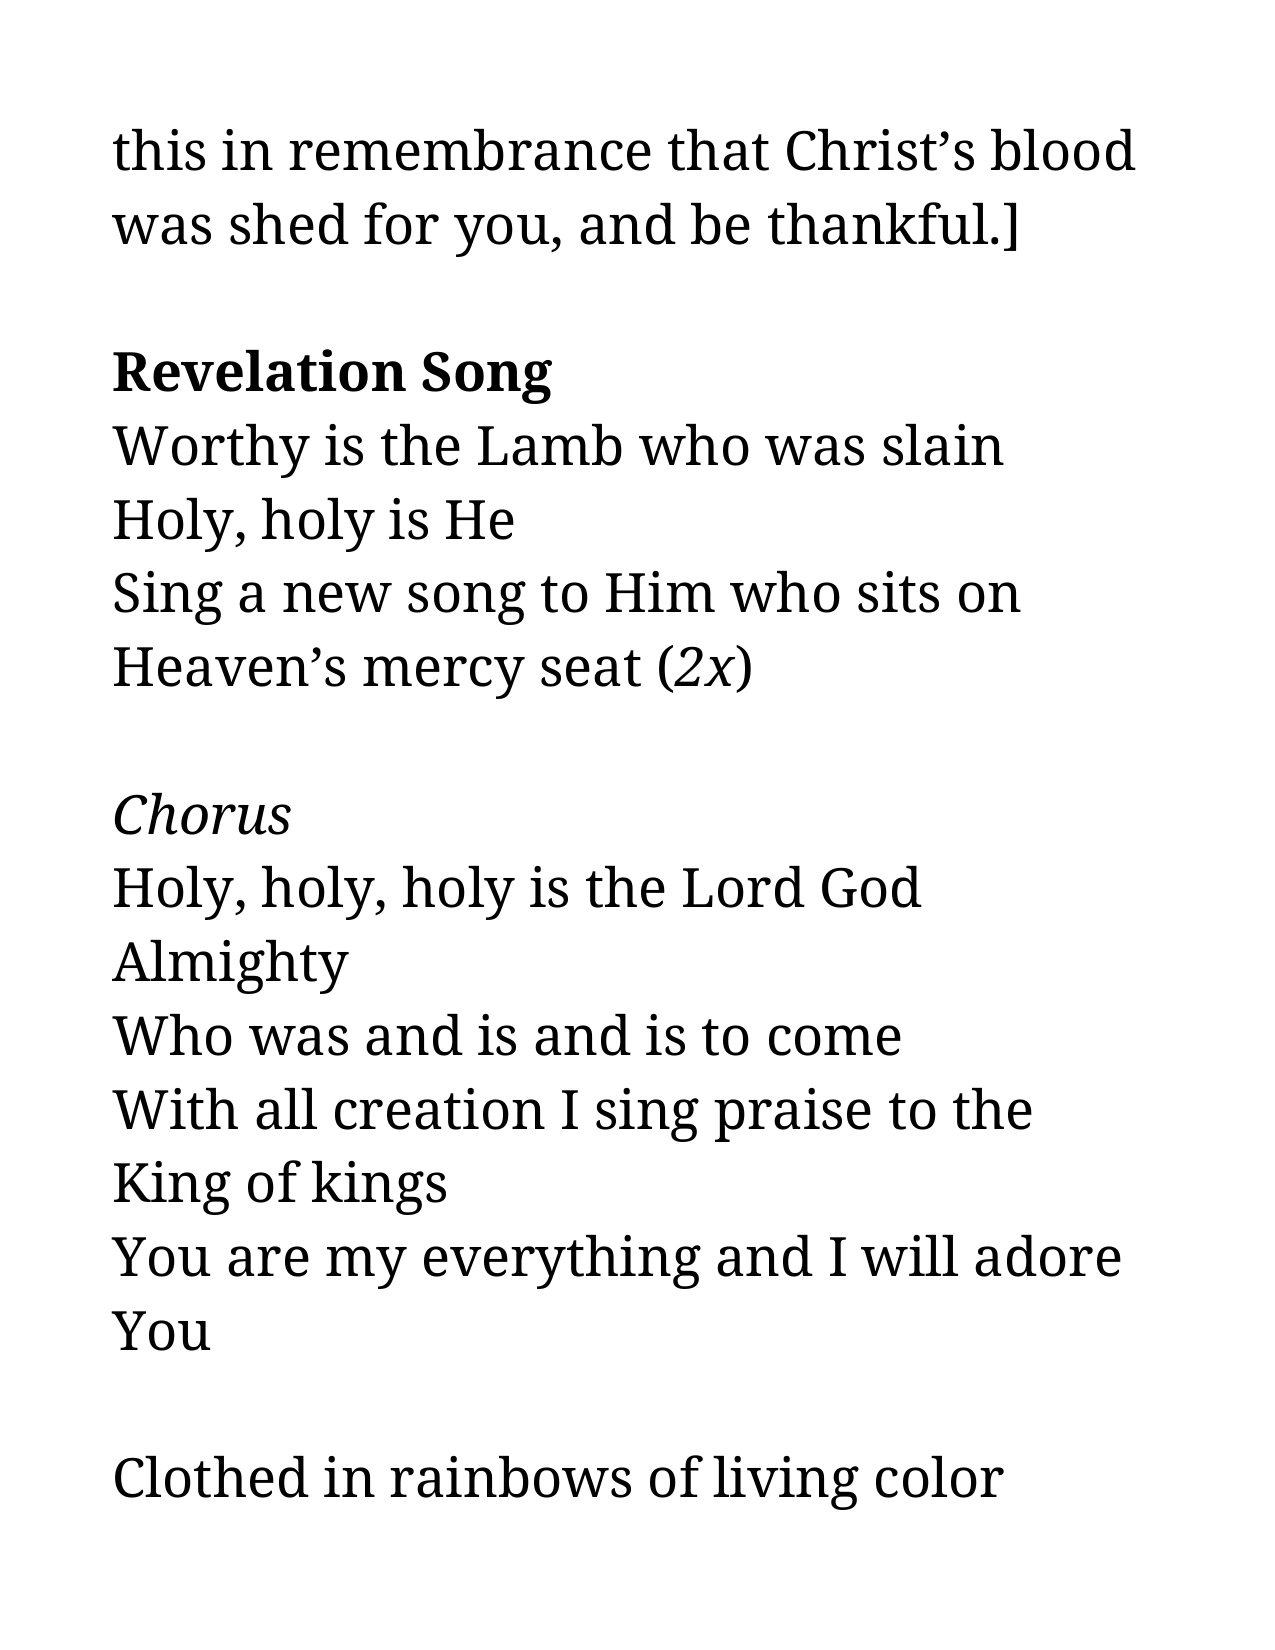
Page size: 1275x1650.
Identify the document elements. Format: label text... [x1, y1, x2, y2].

text Sing a new song to Him who sits on [112, 555, 1162, 629]
text Chorus [112, 776, 1162, 850]
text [112, 112, 1162, 260]
text Who was and is and is to come [112, 997, 1162, 1071]
text With all creation I sing praise to the King of kings [112, 1071, 1162, 1219]
text Worthy is the Lamb who was slain [112, 407, 1162, 481]
text Heaven’s mercy seat (2x) [112, 629, 1162, 702]
text Holy, holy, holy is the Lord God Almighty [112, 850, 1162, 997]
text Revelation Song [112, 334, 1162, 407]
text Clothed in rainbows of living color [112, 1440, 1162, 1514]
text Holy, holy is He [112, 481, 1162, 555]
text You are my everything and I will adore You [112, 1219, 1162, 1366]
